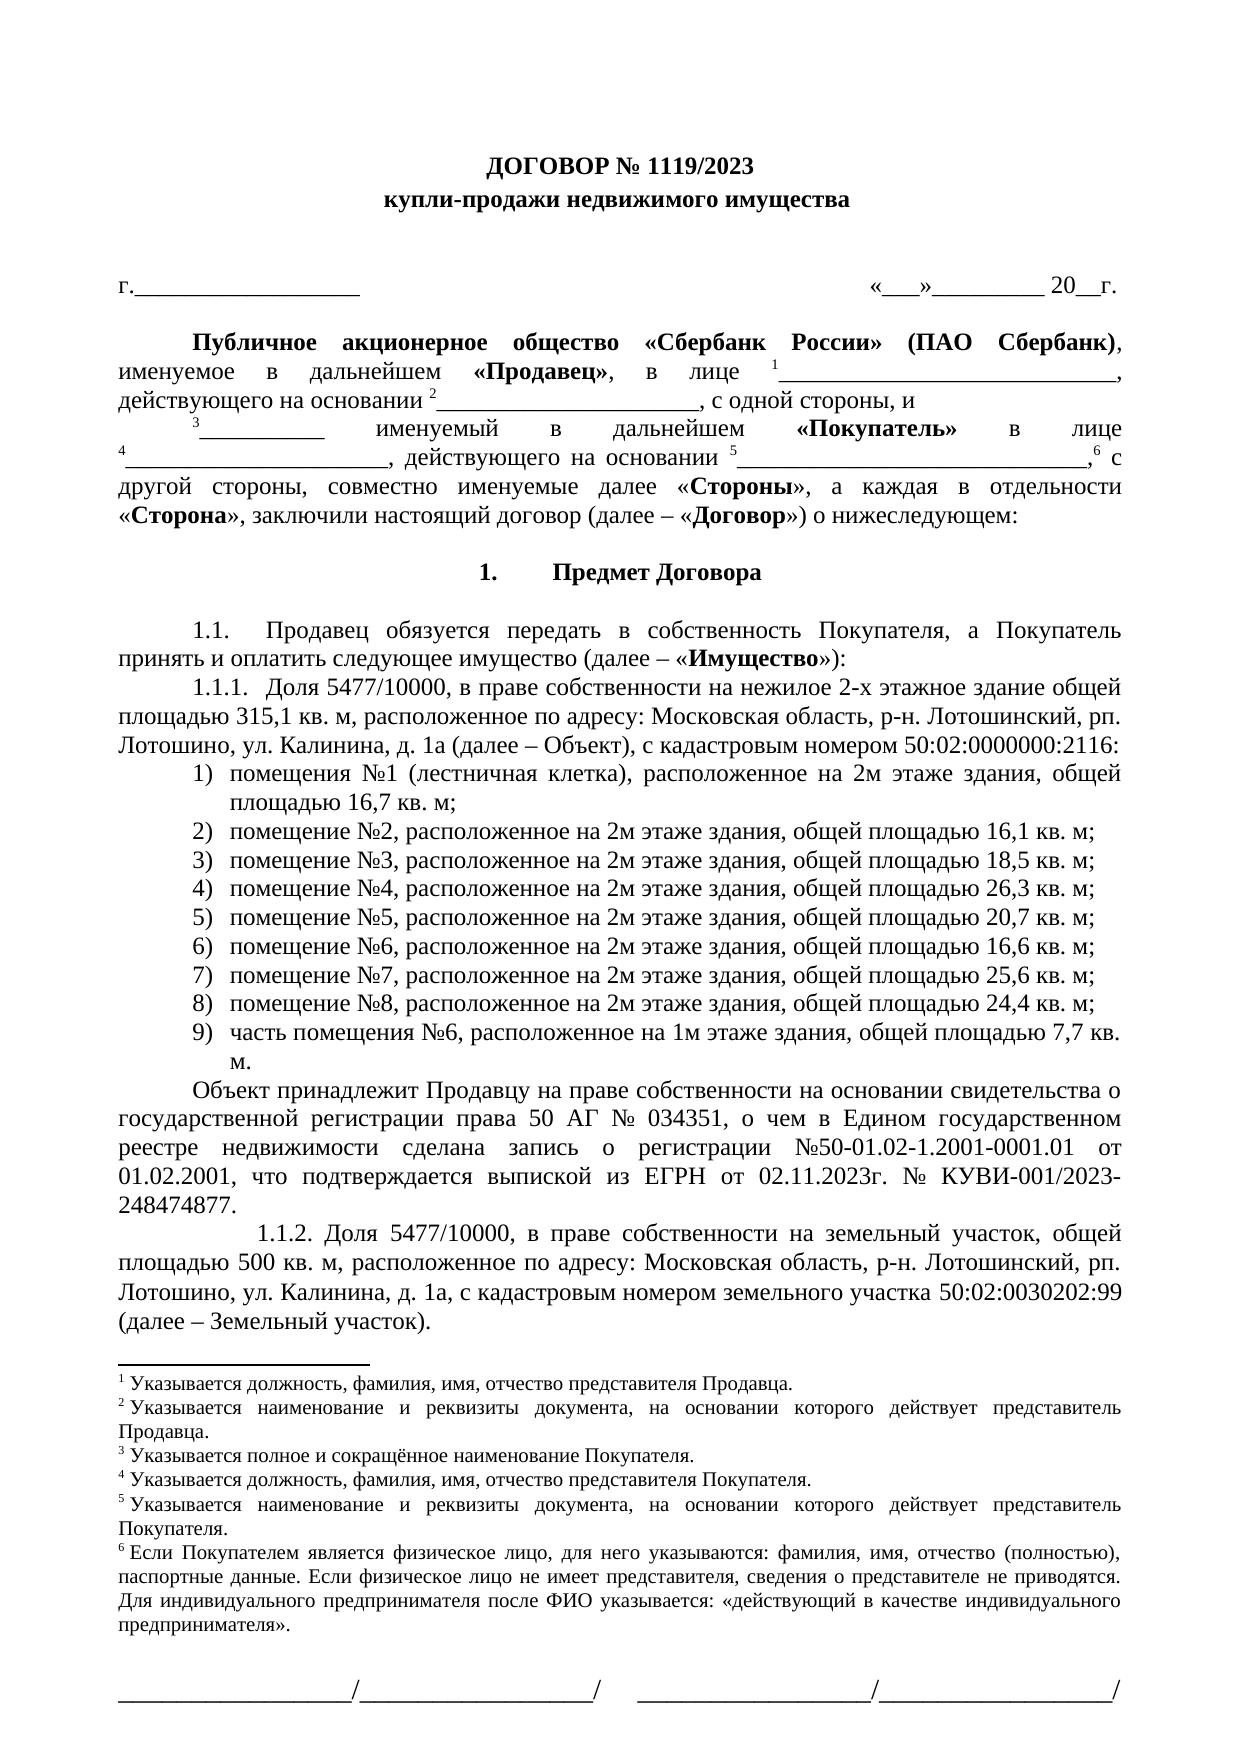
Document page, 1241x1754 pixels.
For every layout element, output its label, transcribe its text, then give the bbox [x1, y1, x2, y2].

list Доля 5477/10000, в праве собственности на нежилое 2-х этажное здание общей площадью 315,1 кв. м, расположенное по адресу: Московская область, р-н. Лотошинский, рп. Лотошино, ул. Калинина, д. 1а (далее – Объект), с кадастровым номером 50:02:0000000:2116: [118, 672, 1122, 758]
list помещения №1 (лестничная клетка), расположенное на 2м этаже здания, общей площадью 16,7 кв. м; [192, 758, 1122, 816]
text г.__________________ «___»_________ 20__г. [118, 270, 1122, 298]
list помещение №6, расположенное на 2м этаже здания, общей площадью 16,6 кв. м; [192, 931, 1122, 960]
list помещение №8, расположенное на 2м этаже здания, общей площадью 24,4 кв. м; [192, 988, 1122, 1017]
text Объект принадлежит Продавцу на праве собственности на основании свидетельства о государственной регистрации права 50 АГ № 034351, о чем в Едином государственном реестре недвижимости сделана запись о регистрации №50-01.02-1.2001-0001.01 от 01.02.2001, что подтверждается выпиской из ЕГРН от 02.11.2023г. № КУВИ-001/2023-248474877. [118, 1075, 1122, 1218]
list часть помещения №6, расположенное на 1м этаже здания, общей площадью 7,7 кв. м. [192, 1017, 1122, 1075]
text купли-продажи недвижимого имущества [118, 184, 1122, 241]
text 1.1.2. Доля 5477/10000, в праве собственности на земельный участок, общей площадью 500 кв. м, расположенное по адресу: Московская область, р-н. Лотошинский, рп. Лотошино, ул. Калинина, д. 1а, с кадастровым номером земельного участка 50:02:0030202:99 (далее – Земельный участок). [118, 1218, 1122, 1335]
list помещение №4, расположенное на 2м этаже здания, общей площадью 26,3 кв. м; [192, 873, 1122, 902]
list помещение №5, расположенное на 2м этаже здания, общей площадью 20,7 кв. м; [192, 902, 1122, 931]
text Публичное акционерное общество «Сбербанк России» (ПАО Сбербанк), именуемое в дальнейшем «Продавец», в лице ___________________________, действующего на основании _____________________, с одной стороны, и [118, 327, 1122, 413]
list помещение №2, расположенное на 2м этаже здания, общей площадью 16,1 кв. м; [192, 816, 1122, 845]
list Предмет Договора [118, 557, 1122, 586]
list помещение №3, расположенное на 2м этаже здания, общей площадью 18,5 кв. м; [192, 845, 1122, 873]
list Продавец обязуется передать в собственность Покупателя, а Покупатель принять и оплатить следующее имущество (далее – «Имущество»): [118, 615, 1122, 672]
text __________ именуемый в дальнейшем «Покупатель» в лице _____________________, действующего на основании ____________________________, с другой стороны, совместно именуемые далее «Стороны», а каждая в отдельности «Сторона», заключили настоящий договор (далее – «Договор») о нижеследующем: [118, 413, 1122, 528]
list помещение №7, расположенное на 2м этаже здания, общей площадью 25,6 кв. м; [192, 960, 1122, 988]
text ДОГОВОР № 1119/2023 [118, 151, 1122, 180]
